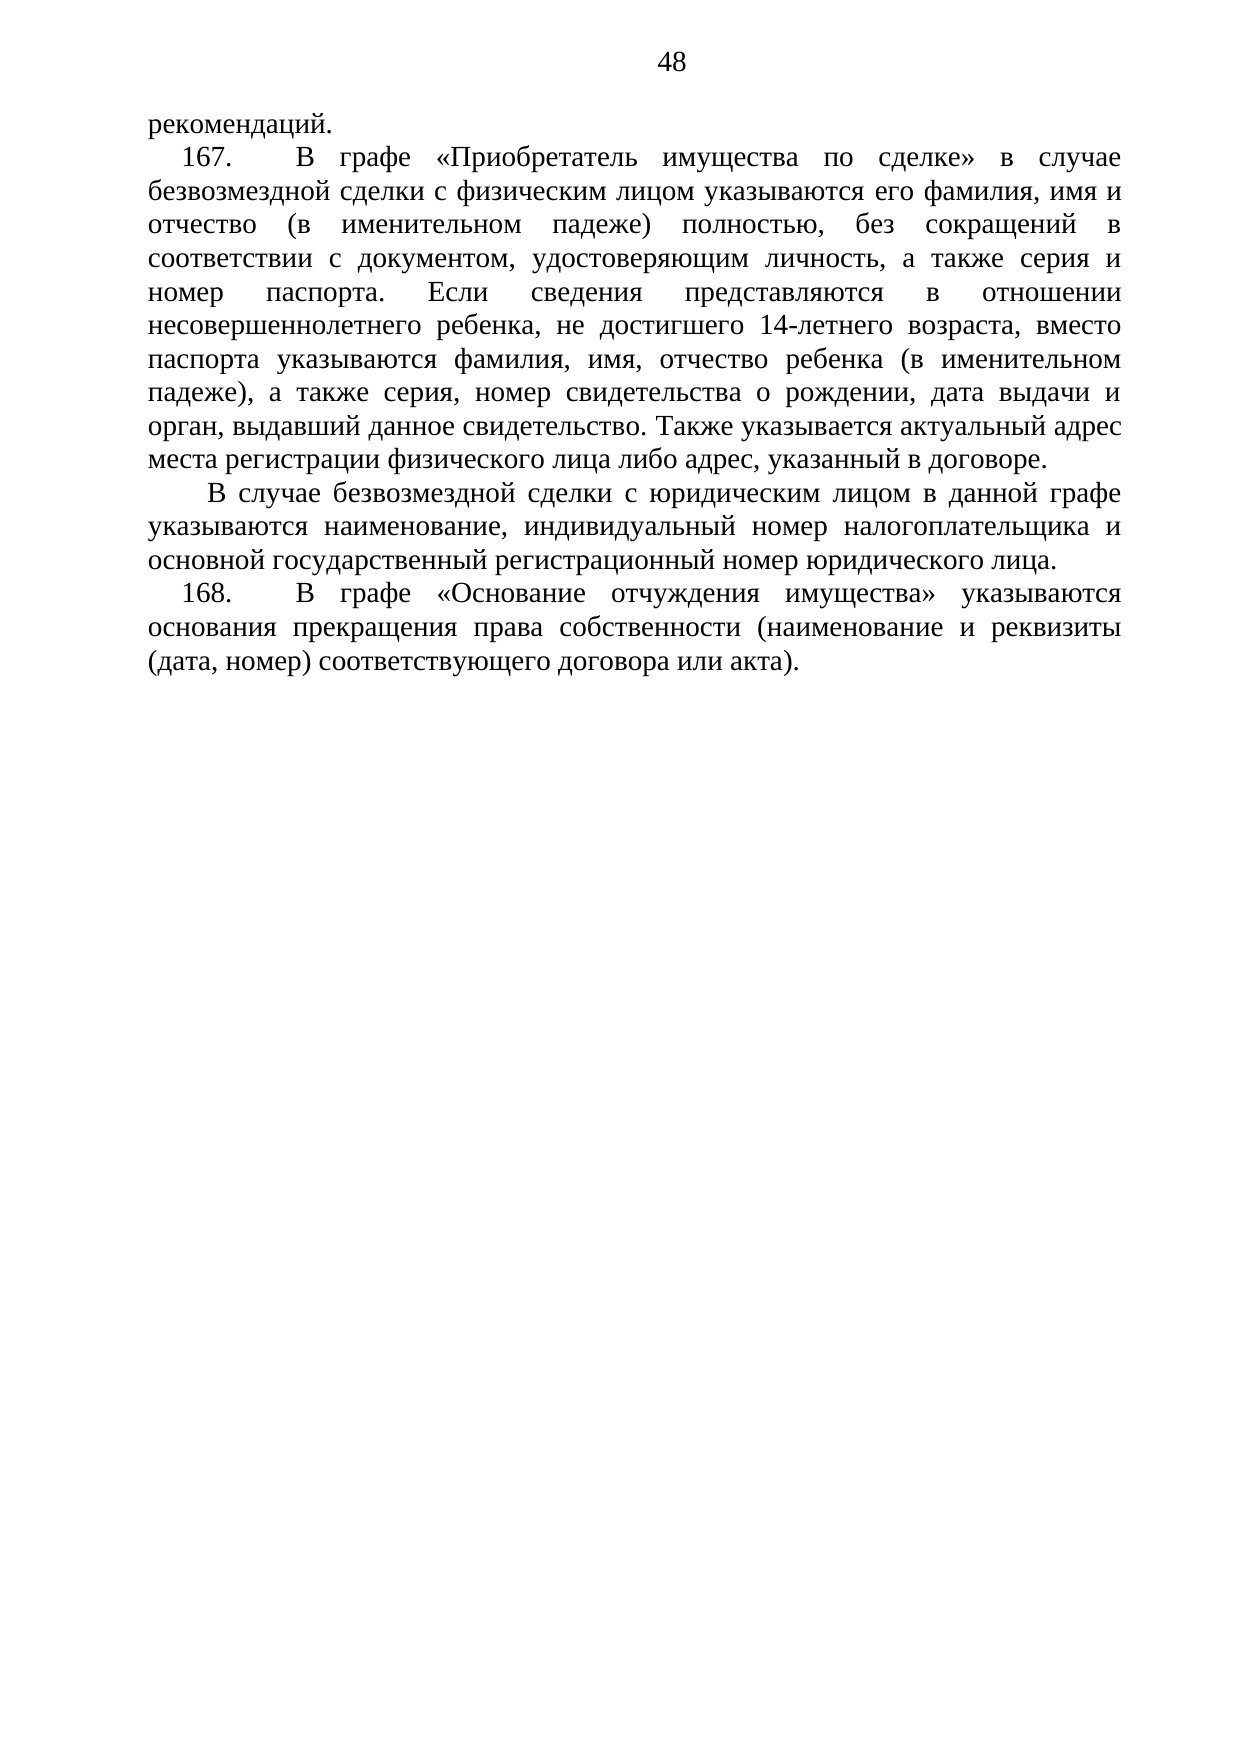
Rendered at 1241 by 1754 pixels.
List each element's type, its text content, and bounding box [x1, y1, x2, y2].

list В графе «Приобретатель имущества по сделке» в случае безвозмездной сделки с физическим лицом указываются его фамилия, имя и отчество (в именительном падеже) полностью, без сокращений в соответствии с документом, удостоверяющим личность, а также серия и номер паспорта. Если сведения представляются в отношении несовершеннолетнего ребенка, не достигшего 14-летнего возраста, вместо паспорта указываются фамилия, имя, отчество ребенка (в именительном падеже), а также серия, номер свидетельства о рождении, дата выдачи и орган, выдавший данное свидетельство. Также указывается актуальный адрес места регистрации физического лица либо адрес, указанный в договоре. [148, 139, 1122, 307]
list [148, 106, 1122, 139]
list В случае безвозмездной сделки с юридическим лицом в данной графе указываются наименование, индивидуальный номер налогоплательщика и основной государственный регистрационный номер юридического лица. [148, 475, 1122, 576]
list В графе «Приобретатель имущества по сделке» в случае безвозмездной сделки с физическим лицом указываются его фамилия, имя и отчество (в именительном падеже) полностью, без сокращений в соответствии с документом, удостоверяющим личность, а также серия и номер паспорта. Если сведения представляются в отношении несовершеннолетнего ребенка, не достигшего 14-летнего возраста, вместо паспорта указываются фамилия, имя, отчество ребенка (в именительном падеже), а также серия, номер свидетельства о рождении, дата выдачи и орган, выдавший данное свидетельство. Также указывается актуальный адрес места регистрации физического лица либо адрес, указанный в договоре. [148, 408, 1122, 475]
list В графе «Основание отчуждения имущества» указываются основания прекращения права собственности (наименование и реквизиты (дата, номер) соответствующего договора или акта). [148, 576, 1122, 676]
